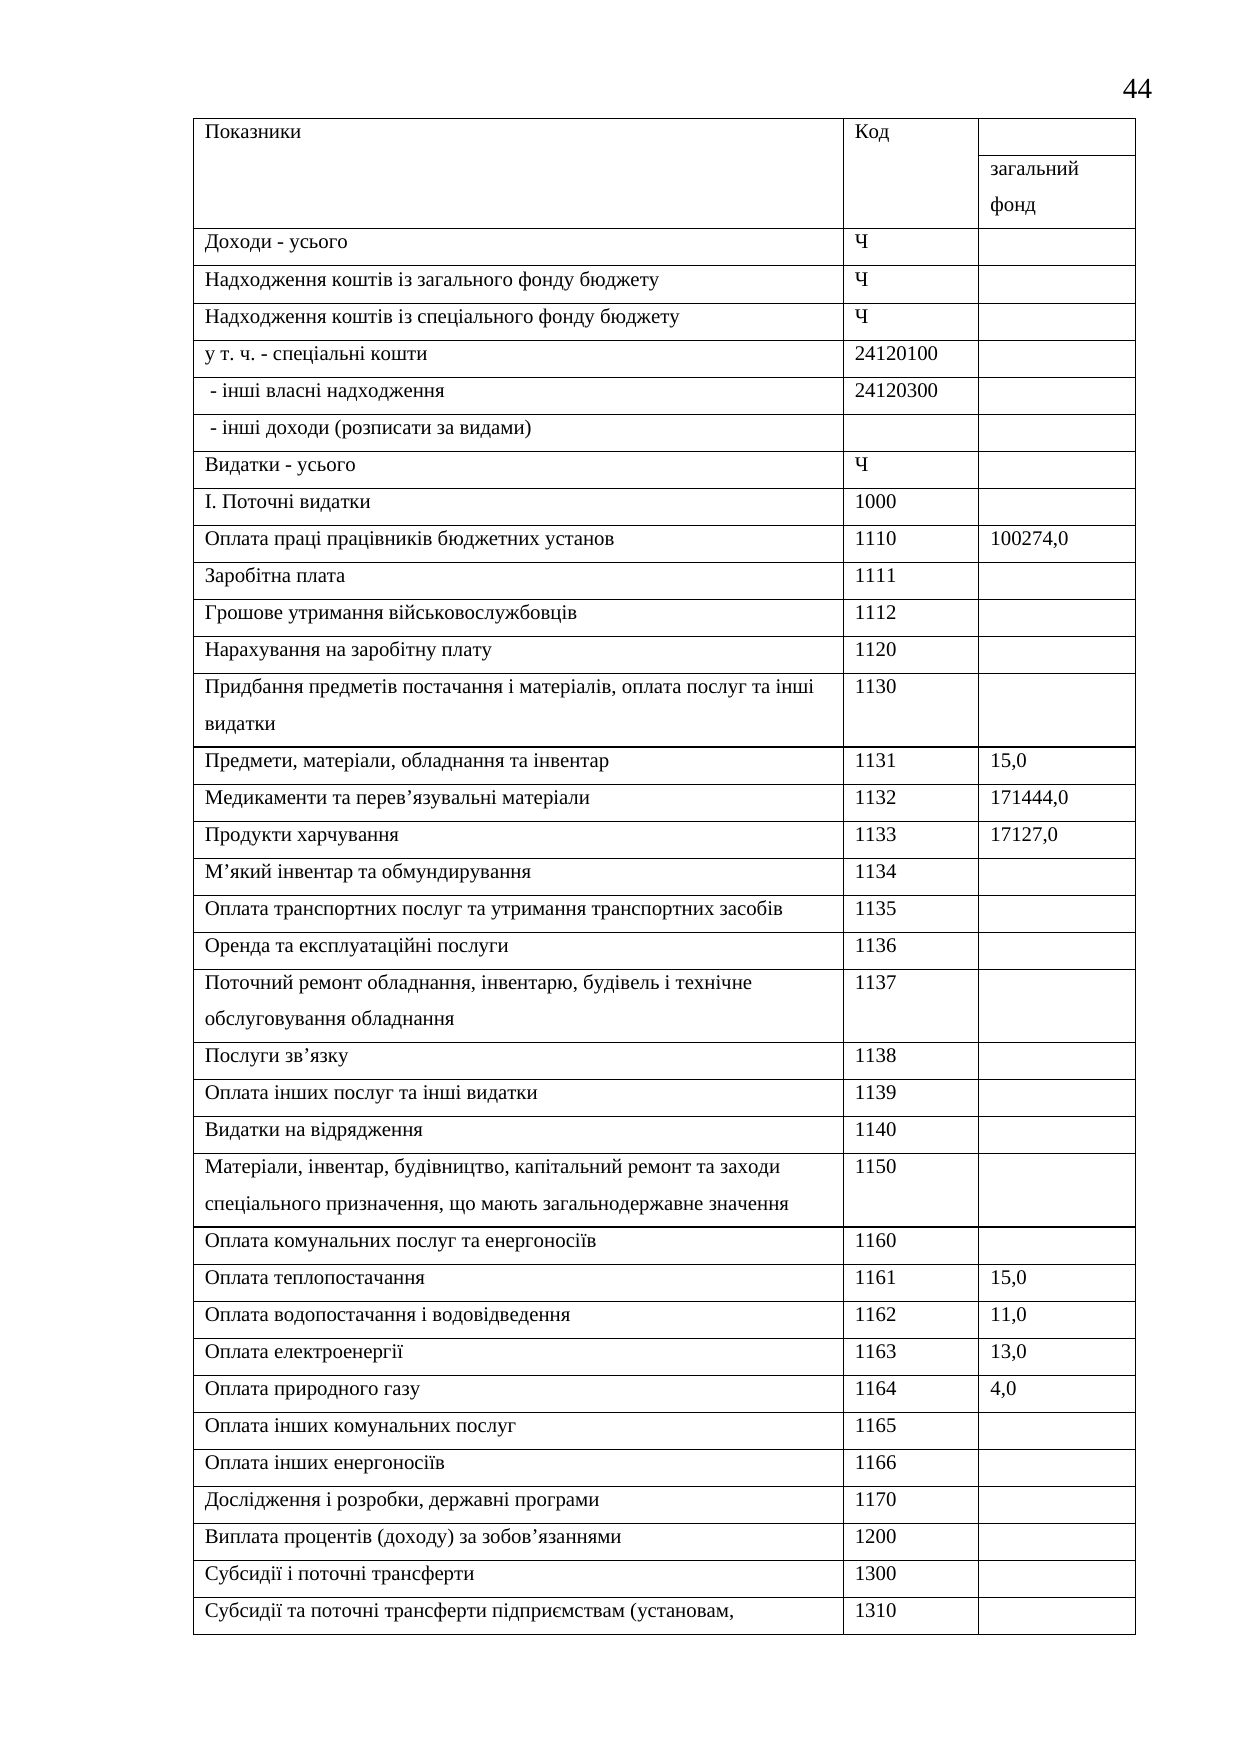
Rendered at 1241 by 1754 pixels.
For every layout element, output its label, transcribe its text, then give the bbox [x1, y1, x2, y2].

table_cell Продукти харчування [194, 822, 843, 858]
table_cell [979, 970, 1135, 1042]
table_cell 1300 [844, 1561, 978, 1597]
table_cell - інші власні надходження [194, 378, 843, 414]
table_cell [979, 304, 1135, 339]
table_cell - інші доходи (розписати за видами) [194, 415, 843, 451]
table_cell [979, 1524, 1135, 1560]
table_cell [979, 229, 1135, 265]
table_cell 13,0 [979, 1339, 1135, 1375]
table_cell [979, 1598, 1135, 1634]
table_cell 1161 [844, 1265, 978, 1301]
table_cell [844, 415, 978, 451]
table_cell [979, 1080, 1135, 1116]
table_cell 1163 [844, 1339, 978, 1375]
table_cell 1310 [844, 1598, 978, 1634]
table_cell 1134 [844, 859, 978, 895]
table_cell 1110 [844, 526, 978, 562]
table_cell 1170 [844, 1487, 978, 1523]
table_cell 24120300 [844, 378, 978, 414]
table_cell Оплата теплопостачання [194, 1265, 843, 1301]
table_cell 1131 [844, 748, 978, 783]
table_cell 1162 [844, 1302, 978, 1338]
table_cell М’який інвентар та обмундирування [194, 859, 843, 895]
table_cell 1164 [844, 1376, 978, 1412]
table_cell [979, 452, 1135, 488]
table_cell 1136 [844, 933, 978, 969]
table_cell 17127,0 [979, 822, 1135, 858]
table_cell Оплата інших комунальних послуг [194, 1413, 843, 1449]
table_cell 1135 [844, 896, 978, 932]
table_cell [979, 1117, 1135, 1153]
table_cell 4,0 [979, 1376, 1135, 1412]
table_cell 24120100 [844, 341, 978, 377]
table_cell Придбання предметів постачання і матеріалів, оплата послуг та інші видатки [194, 674, 843, 746]
table_cell Ч [844, 452, 978, 488]
table_cell [979, 600, 1135, 636]
table_cell 15,0 [979, 1265, 1135, 1301]
table_cell 1138 [844, 1043, 978, 1079]
table_cell Ч [844, 304, 978, 339]
table_cell [979, 1154, 1135, 1226]
table_cell [979, 1228, 1135, 1263]
table_cell [979, 489, 1135, 525]
table_cell Оплата комунальних послуг та енергоносіїв [194, 1228, 843, 1263]
table_cell 11,0 [979, 1302, 1135, 1338]
table_cell Видатки на відрядження [194, 1117, 843, 1153]
table_cell Медикаменти та перев’язувальні матеріали [194, 785, 843, 821]
table_cell [979, 415, 1135, 451]
table_cell 1165 [844, 1413, 978, 1449]
table_cell 1140 [844, 1117, 978, 1153]
table_cell 1133 [844, 822, 978, 858]
table_cell Оплата інших енергоносіїв [194, 1450, 843, 1486]
table_cell Оплата природного газу [194, 1376, 843, 1412]
table_cell Оренда та експлуатаційні послуги [194, 933, 843, 969]
table_cell Оплата водопостачання і водовідведення [194, 1302, 843, 1338]
table_header Показники [194, 119, 843, 228]
table_cell Оплата транспортних послуг та утримання транспортних засобів [194, 896, 843, 932]
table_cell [194, 1598, 843, 1634]
table_cell [979, 1043, 1135, 1079]
table_cell 15,0 [979, 748, 1135, 783]
table_cell Дослідження і розробки, державні програми [194, 1487, 843, 1523]
table_cell Нарахування на заробітну плату [194, 637, 843, 673]
table_cell 1200 [844, 1524, 978, 1560]
table_cell [979, 674, 1135, 746]
table_cell 100274,0 [979, 526, 1135, 562]
table_cell [979, 378, 1135, 414]
table_header Код [844, 119, 978, 228]
table_cell 1132 [844, 785, 978, 821]
table_cell Оплата інших послуг та інші видатки [194, 1080, 843, 1116]
table_cell Надходження коштів із спеціального фонду бюджету [194, 304, 843, 339]
table_cell [979, 859, 1135, 895]
table_cell [979, 563, 1135, 599]
table_cell 1139 [844, 1080, 978, 1116]
table_cell Видатки - усього [194, 452, 843, 488]
table_cell загальний фонд [979, 156, 1135, 228]
table_cell Ч [844, 229, 978, 265]
table_cell 1166 [844, 1450, 978, 1486]
table_cell Субсидії і поточні трансферти [194, 1561, 843, 1597]
table_cell I. Поточні видатки [194, 489, 843, 525]
table_cell [979, 341, 1135, 377]
table_cell [979, 1561, 1135, 1597]
table_cell [979, 896, 1135, 932]
table_cell 1160 [844, 1228, 978, 1263]
table_cell Оплата електроенергії [194, 1339, 843, 1375]
table_cell Грошове утримання військовослужбовців [194, 600, 843, 636]
table_cell Послуги зв’язку [194, 1043, 843, 1079]
table_cell 1111 [844, 563, 978, 599]
table_cell Предмети, матеріали, обладнання та інвентар [194, 748, 843, 783]
table_cell Доходи - усього [194, 229, 843, 265]
table_cell Заробітна плата [194, 563, 843, 599]
table_header [979, 119, 1135, 155]
table_cell 1137 [844, 970, 978, 1042]
table_cell 1130 [844, 674, 978, 746]
table_cell [979, 933, 1135, 969]
table_cell [979, 1487, 1135, 1523]
table_cell [979, 637, 1135, 673]
table_cell [979, 266, 1135, 302]
table_cell Поточний ремонт обладнання, інвентарю, будівель і технічне обслуговування обладнання [194, 970, 843, 1042]
table_cell у т. ч. - спеціальні кошти [194, 341, 843, 377]
table_cell 1150 [844, 1154, 978, 1226]
table_cell 1120 [844, 637, 978, 673]
table_cell 171444,0 [979, 785, 1135, 821]
table_cell Матеріали, інвентар, будівництво, капітальний ремонт та заходи спеціального призначення, що мають загальнодержавне значення [194, 1154, 843, 1226]
table_cell 1000 [844, 489, 978, 525]
table_cell Виплата процентів (доходу) за зобов’язаннями [194, 1524, 843, 1560]
table_cell Ч [844, 266, 978, 302]
table_cell Надходження коштів із загального фонду бюджету [194, 266, 843, 302]
table_cell Оплата праці працівників бюджетних установ [194, 526, 843, 562]
table_cell 1112 [844, 600, 978, 636]
table_cell [979, 1450, 1135, 1486]
table_cell [979, 1413, 1135, 1449]
